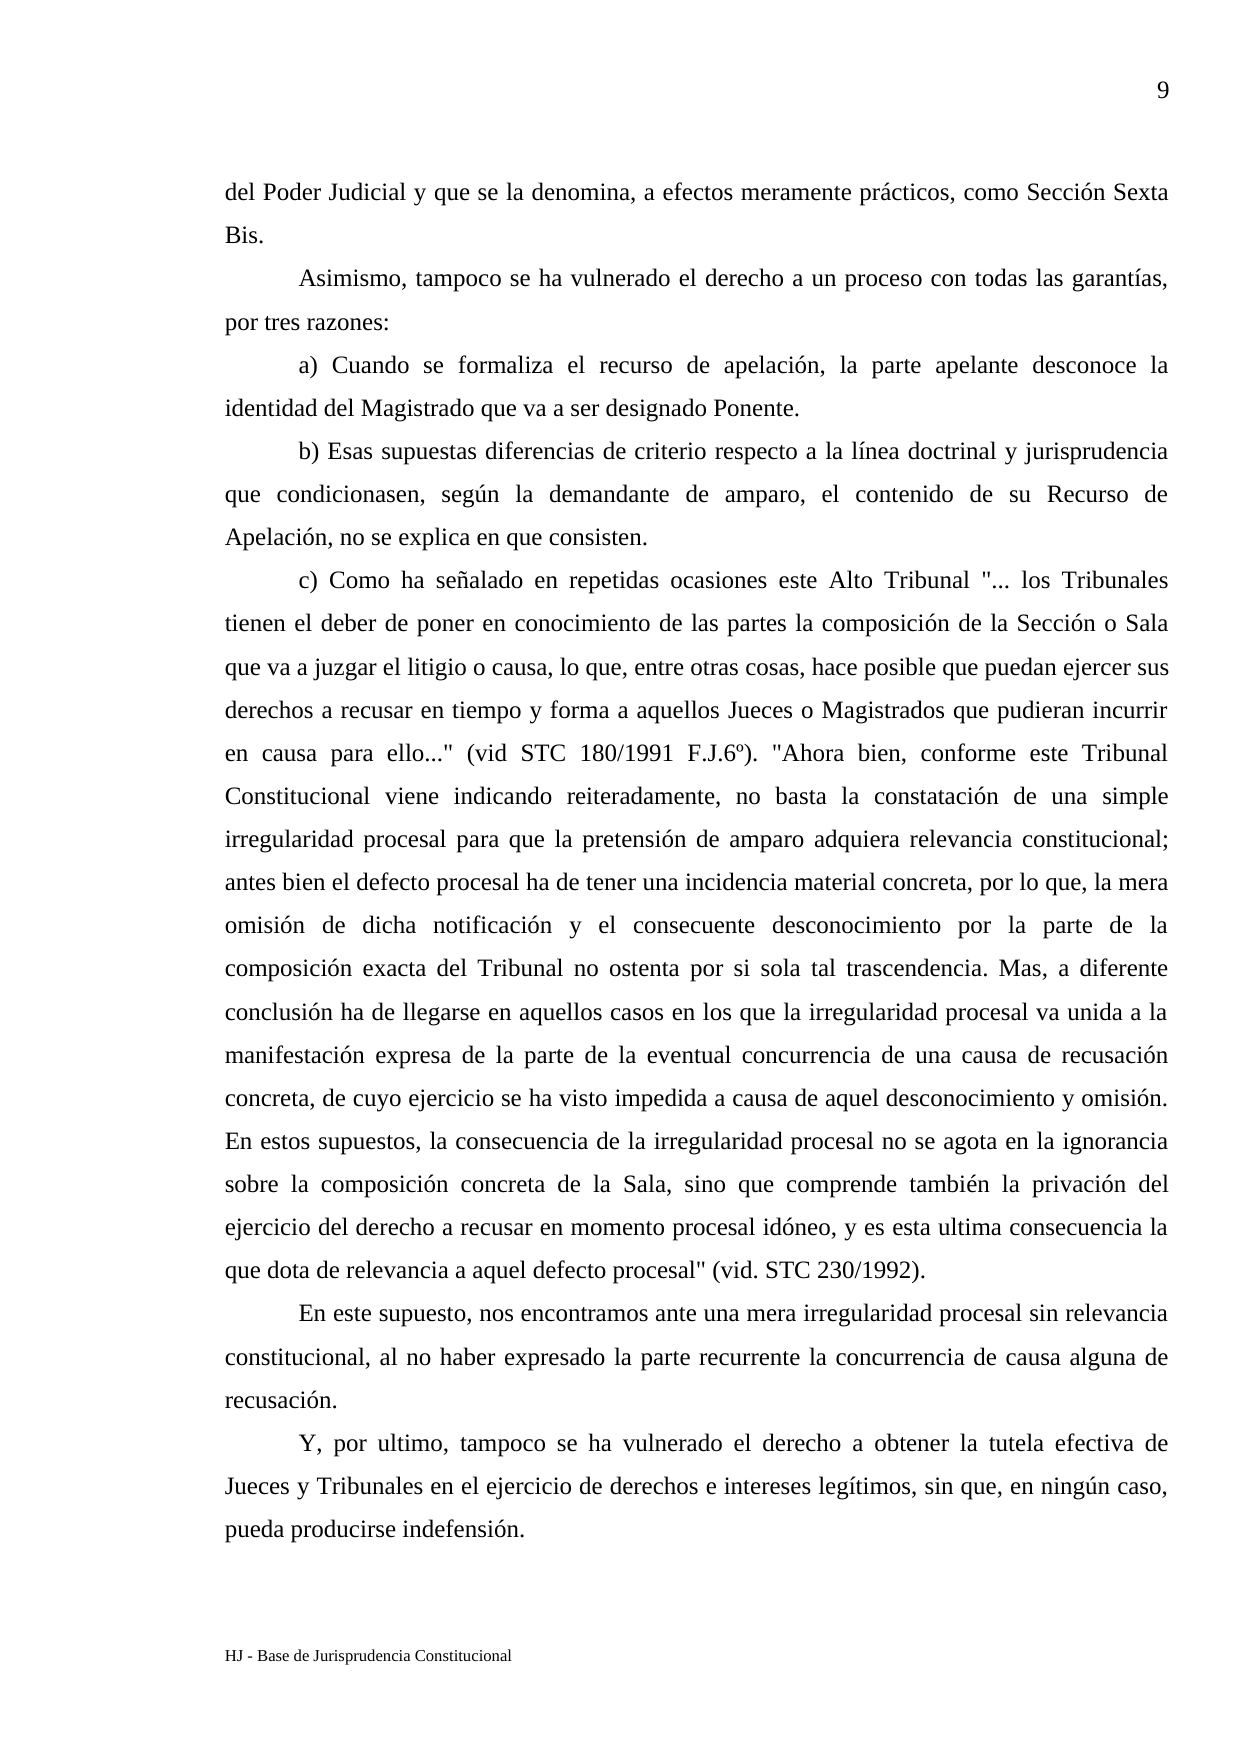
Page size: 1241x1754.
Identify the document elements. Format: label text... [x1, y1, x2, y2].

text a) Cuando se formaliza el recurso de apelación, la parte apelante desconoce la identidad del Magistrado que va a ser designado Ponente. [224, 350, 1169, 422]
text Y, por ultimo, tampoco se ha vulnerado el derecho a obtener la tutela efectiva de Jueces y Tribunales en el ejercicio de derechos e intereses legítimos, sin que, en ningún caso, pueda producirse indefensión. [224, 1428, 1169, 1543]
text c) Como ha señalado en repetidas ocasiones este Alto Tribunal "... los Tribunales tienen el deber de poner en conocimiento de las partes la composición de la Sección o Sala que va a juzgar el litigio o causa, lo que, entre otras cosas, hace posible que puedan ejercer sus derechos a recusar en tiempo y forma a aquellos Jueces o Magistrados que pudieran incurrir en causa para ello..." (vid STC 180/1991 F.J.6º). "Ahora bien, conforme este Tribunal Constitucional viene indicando reiteradamente, no basta la constatación de una simple irregularidad procesal para que la pretensión de amparo adquiera relevancia constitucional; antes bien el defecto procesal ha de tener una incidencia material concreta, por lo que, la mera omisión de dicha notificación y el consecuente desconocimiento por la parte de la composición exacta del Tribunal no ostenta por si sola tal trascendencia. Mas, a diferente conclusión ha de llegarse en aquellos casos en los que la irregularidad procesal va unida a la manifestación expresa de la parte de la eventual concurrencia de una causa de recusación concreta, de cuyo ejercicio se ha visto impedida a causa de aquel desconocimiento y omisión. En estos supuestos, la consecuencia de la irregularidad procesal no se agota en la ignorancia sobre la composición concreta de la Sala, sino que comprende también la privación del ejercicio del derecho a recusar en momento procesal idóneo, y es esta ultima consecuencia la que dota de relevancia a aquel defecto procesal" (vid. STC 230/1992). [224, 565, 1169, 1284]
text b) Esas supuestas diferencias de criterio respecto a la línea doctrinal y jurisprudencia que condicionasen, según la demandante de amparo, el contenido de su Recurso de Apelación, no se explica en que consisten. [224, 436, 1169, 551]
text Asimismo, tampoco se ha vulnerado el derecho a un proceso con todas las garantías, por tres razones: [224, 263, 1169, 335]
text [224, 177, 1169, 249]
text En este supuesto, nos encontramos ante una mera irregularidad procesal sin relevancia constitucional, al no haber expresado la parte recurrente la concurrencia de causa alguna de recusación. [224, 1298, 1169, 1413]
